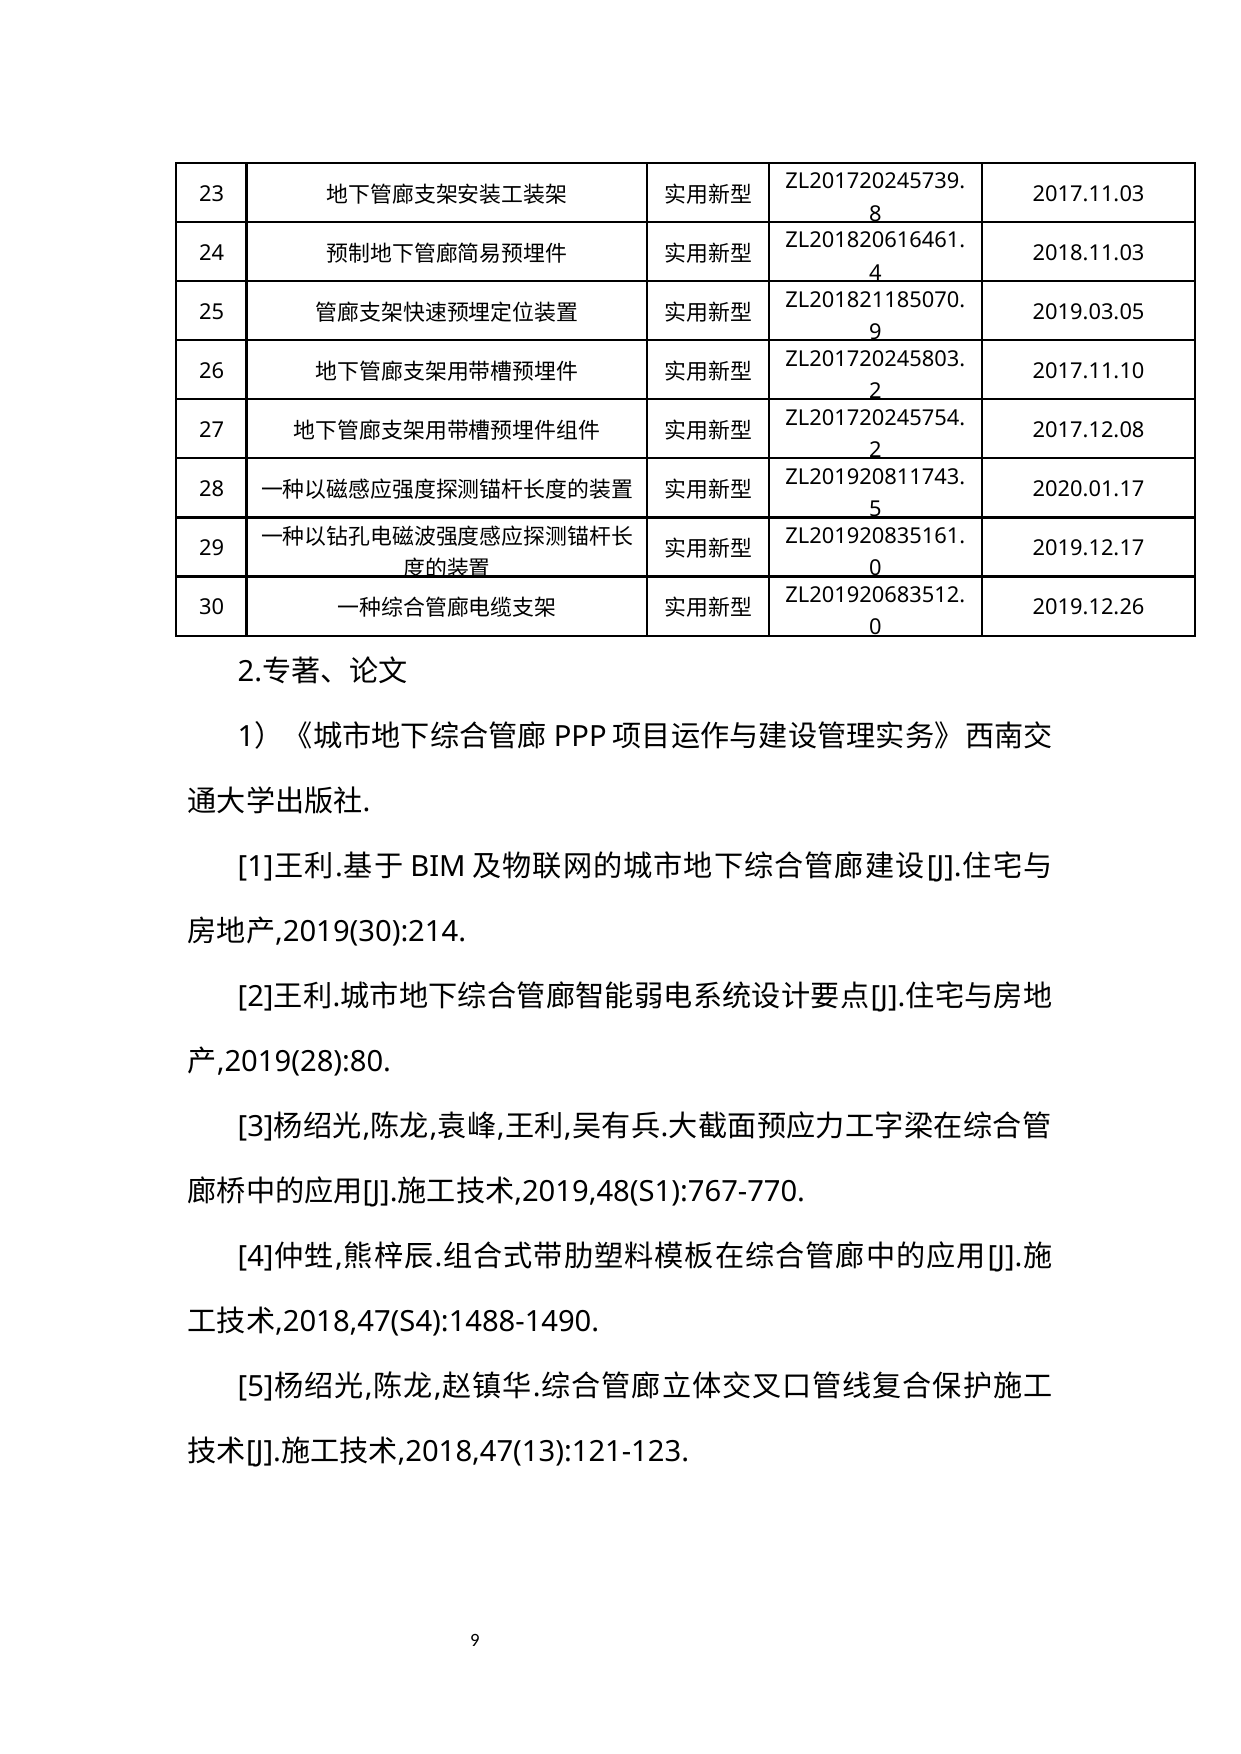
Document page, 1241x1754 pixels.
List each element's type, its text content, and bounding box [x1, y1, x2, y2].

table_cell ZL201920683512.0 [770, 578, 981, 634]
table_cell ZL201920811743.5 [770, 459, 981, 516]
table_cell 25 [177, 282, 245, 339]
table_cell 实用新型 [648, 578, 768, 634]
text [3]杨绍光,陈龙,袁峰,王利,吴有兵.大截面预应力工字梁在综合管廊桥中的应用[J].施工技术,2019,48(S1):767-770. [187, 1092, 1053, 1222]
table_cell 2019.12.17 [983, 519, 1194, 575]
table_cell ZL201720245754.2 [770, 400, 981, 457]
table_cell 2017.11.10 [983, 341, 1194, 398]
table_cell 地下管廊支架用带槽预埋件组件 [248, 400, 646, 457]
table_cell 管廊支架快速预埋定位装置 [248, 282, 646, 339]
table_cell 实用新型 [648, 459, 768, 516]
table_cell 29 [177, 519, 245, 575]
table_cell ZL201820616461.4 [770, 223, 981, 280]
table_cell 一种以钻孔电磁波强度感应探测锚杆长度的装置 [248, 519, 646, 575]
table_cell 23 [177, 164, 245, 221]
table_cell ZL201720245739.8 [770, 164, 981, 221]
text 2.专著、论文 [187, 637, 1053, 702]
table_cell ZL201821185070.9 [770, 282, 981, 339]
text [5]杨绍光,陈龙,赵镇华.综合管廊立体交叉口管线复合保护施工技术[J].施工技术,2018,47(13):121-123. [187, 1352, 1053, 1482]
table_cell 24 [177, 223, 245, 280]
table_cell ZL201920835161.0 [770, 519, 981, 575]
table_cell 实用新型 [648, 519, 768, 575]
table_cell 26 [177, 341, 245, 398]
table_cell 地下管廊支架用带槽预埋件 [248, 341, 646, 398]
table_cell 30 [177, 578, 245, 634]
text 1）《城市地下综合管廊PPP项目运作与建设管理实务》西南交通大学出版社. [187, 702, 1053, 832]
table_cell 2018.11.03 [983, 223, 1194, 280]
table_cell 2020.01.17 [983, 459, 1194, 516]
table_cell 实用新型 [648, 223, 768, 280]
table_cell 实用新型 [648, 341, 768, 398]
table_cell 预制地下管廊简易预埋件 [248, 223, 646, 280]
table_cell 一种以磁感应强度探测锚杆长度的装置 [248, 459, 646, 516]
table_cell 2019.03.05 [983, 282, 1194, 339]
text [1]王利.基于BIM及物联网的城市地下综合管廊建设[J].住宅与房地产,2019(30):214. [187, 832, 1053, 962]
text [2]王利.城市地下综合管廊智能弱电系统设计要点[J].住宅与房地产,2019(28):80. [187, 962, 1053, 1092]
table_cell 2017.11.03 [983, 164, 1194, 221]
table_cell 2017.12.08 [983, 400, 1194, 457]
table_cell 2019.12.26 [983, 578, 1194, 634]
table_cell ZL201720245803.2 [770, 341, 981, 398]
table_cell 27 [177, 400, 245, 457]
table_cell 一种综合管廊电缆支架 [248, 578, 646, 634]
table_cell 28 [177, 459, 245, 516]
table_cell 地下管廊支架安装工装架 [248, 164, 646, 221]
table_cell 实用新型 [648, 282, 768, 339]
table_cell 实用新型 [648, 400, 768, 457]
text [4]仲甡,熊梓辰.组合式带肋塑料模板在综合管廊中的应用[J].施工技术,2018,47(S4):1488-1490. [187, 1222, 1053, 1352]
table_cell 实用新型 [648, 164, 768, 221]
